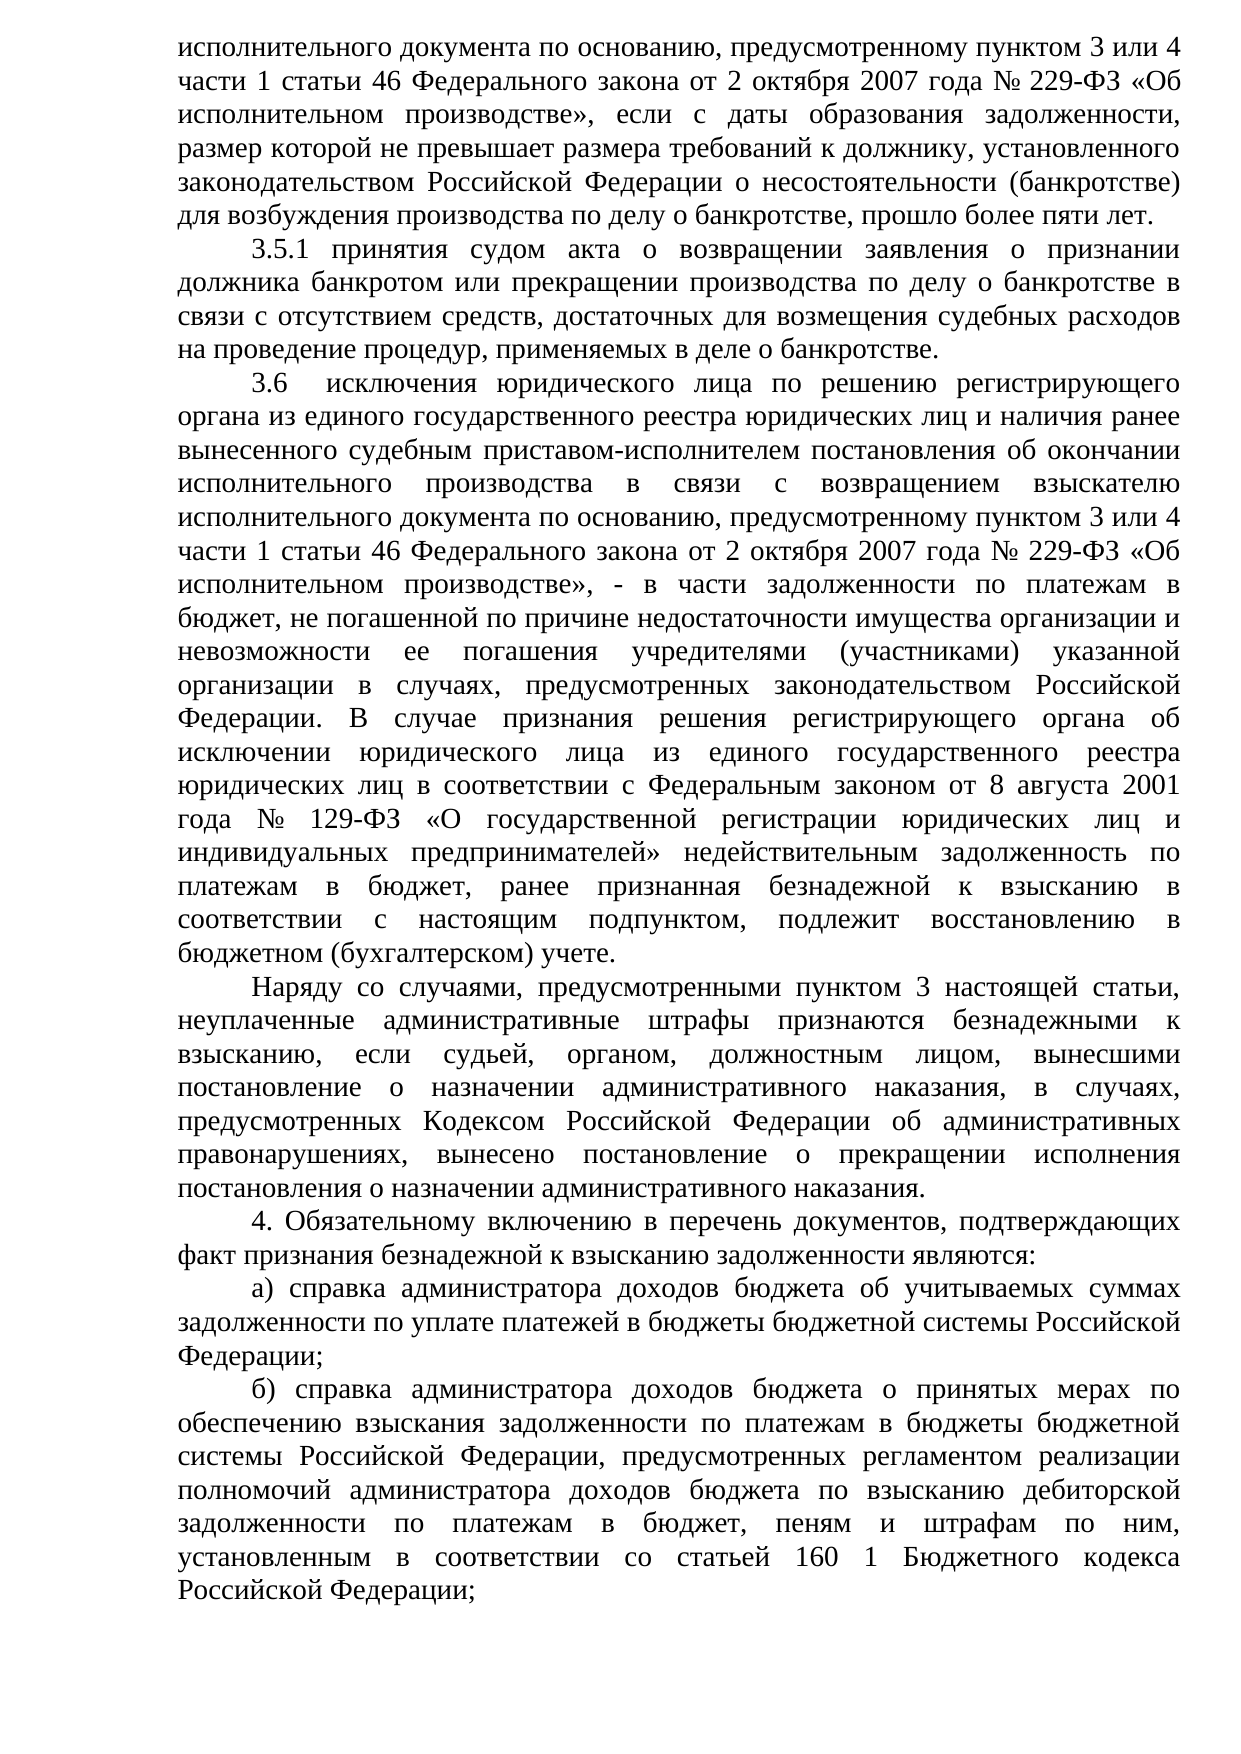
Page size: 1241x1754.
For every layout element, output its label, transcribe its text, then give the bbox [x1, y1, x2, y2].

text Наряду со случаями, предусмотренными пунктом 3 настоящей статьи, неуплаченные административные штрафы признаются безнадежными к взысканию, если судьей, органом, должностным лицом, вынесшими постановление о назначении административного наказания, в случаях, предусмотренных Кодексом Российской Федерации об административных правонарушениях, вынесено постановление о прекращении исполнения постановления о назначении административного наказания. [177, 969, 1181, 1203]
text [177, 29, 1181, 231]
text 3.6 исключения юридического лица по решению регистрирующего органа из единого государственного реестра юридических лиц и наличия ранее вынесенного судебным приставом-исполнителем постановления об окончании исполнительного производства в связи с возвращением взыскателю исполнительного документа по основанию, предусмотренному пунктом 3 или 4 части 1 статьи 46 Федерального закона от 2 октября 2007 года № 229-ФЗ «Об исполнительном производстве», - в части задолженности по платежам в бюджет, не погашенной по причине недостаточности имущества организации и невозможности ее погашения учредителями (участниками) указанной организации в случаях, предусмотренных законодательством Российской Федерации. В случае признания решения регистрирующего органа об исключении юридического лица из единого государственного реестра юридических лиц в соответствии с Федеральным законом от 8 августа 2001 года № 129-ФЗ «О государственной регистрации юридических лиц и индивидуальных предпринимателей» недействительным задолженность по платежам в бюджет, ранее признанная безнадежной к взысканию в соответствии с настоящим подпунктом, подлежит восстановлению в бюджетном (бухгалтерском) учете. [177, 365, 1181, 969]
text б) справка администратора доходов бюджета о принятых мерах по обеспечению взыскания задолженности по платежам в бюджеты бюджетной системы Российской Федерации, предусмотренных регламентом реализации полномочий администратора доходов бюджета по взысканию дебиторской задолженности по платежам в бюджет, пеням и штрафам по ним, установленным в соответствии со статьей 160 1 Бюджетного кодекса Российской Федерации; [177, 1371, 1181, 1606]
text 4. Обязательному включению в перечень документов, подтверждающих факт признания безнадежной к взысканию задолженности являются: [177, 1203, 1181, 1271]
text а) справка администратора доходов бюджета об учитываемых суммах задолженности по уплате платежей в бюджеты бюджетной системы Российской Федерации; [177, 1271, 1181, 1371]
text 3.5.1 принятия судом акта о возвращении заявления о признании должника банкротом или прекращении производства по делу о банкротстве в связи с отсутствием средств, достаточных для возмещения судебных расходов на проведение процедур, применяемых в деле о банкротстве. [177, 231, 1181, 365]
